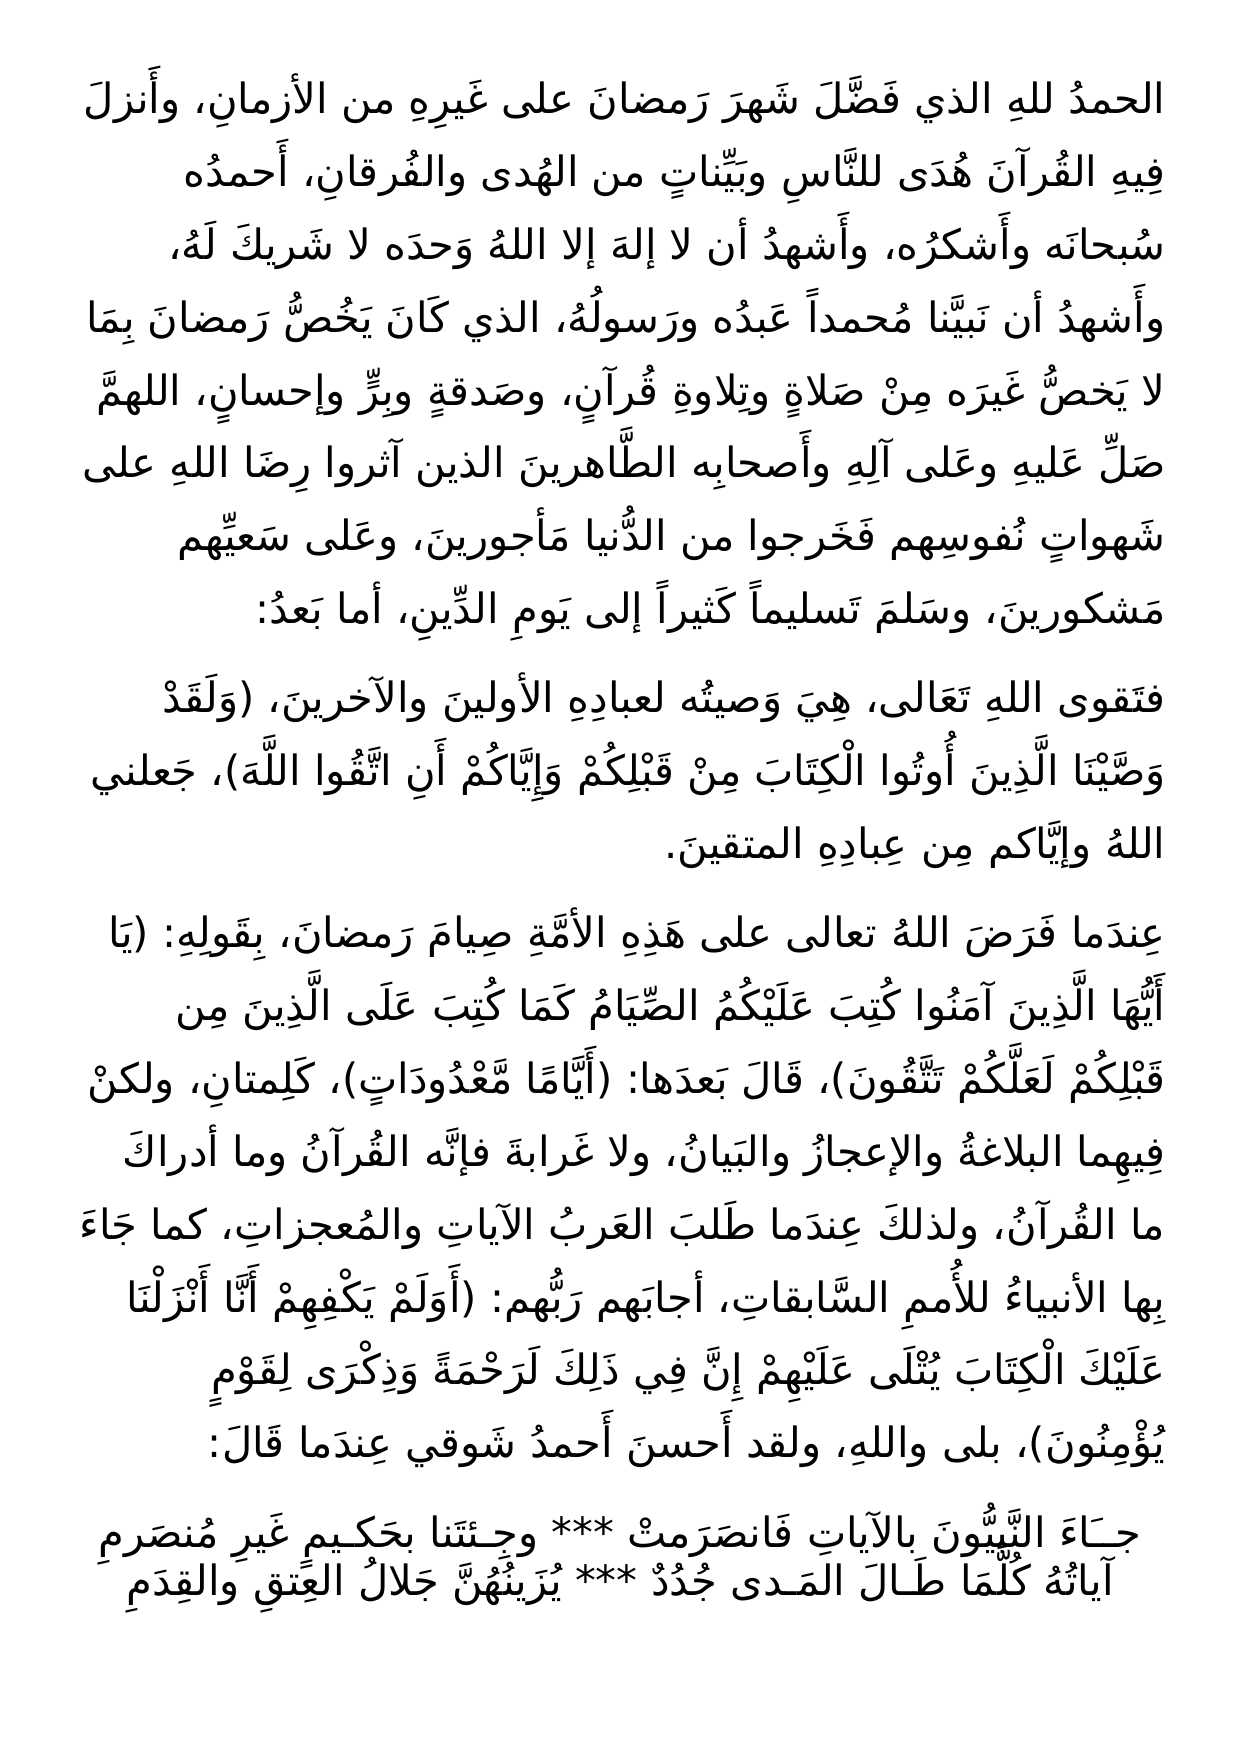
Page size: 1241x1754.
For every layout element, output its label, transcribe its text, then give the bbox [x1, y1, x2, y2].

text عِندَما فَرَضَ اللهُ تعالى على هَذِهِ الأمَّةِ صِيامَ رَمضانَ، بِقَولِهِ: (يَا أَيُّهَا الَّذِينَ آمَنُوا كُتِبَ عَلَيْكُمُ الصِّيَامُ كَمَا كُتِبَ عَلَى الَّذِينَ مِن قَبْلِكُمْ لَعَلَّكُمْ تَتَّقُونَ)، قَالَ بَعدَها: (أَيَّامًا مَّعْدُودَاتٍ)، كَلِمتانِ، ولكنْ فِيهِما البلاغةُ والإعجازُ والبَيانُ، ولا غَرابةَ فإنَّه القُرآنُ وما أدراكَ ما القُرآنُ، ولذلكَ عِندَما طَلبَ العَربُ الآياتِ والمُعجزاتِ، كما جَاءَ بِها الأنبياءُ للأُممِ السَّابقاتِ، أجابَهم رَبُّهم: (أَوَلَمْ يَكْفِهِمْ أَنَّا أَنْزَلْنَا عَلَيْكَ الْكِتَابَ يُتْلَى عَلَيْهِمْ إِنَّ فِي ذَلِكَ لَرَحْمَةً وَذِكْرَى لِقَوْمٍ يُؤْمِنُونَ)، بلى واللهِ، ولقد أَحسنَ أَحمدُ شَوقي عِندَما قَالَ: [75, 909, 1165, 1467]
text فتَقوى اللهِ تَعَالى، هِيَ وَصيتُه لعبادِهِ الأولينَ والآخرينَ، (وَلَقَدْ وَصَّيْنَا الَّذِينَ أُوتُوا الْكِتَابَ مِنْ قَبْلِكُمْ وَإِيَّاكُمْ أَنِ اتَّقُوا اللَّهَ)، جَعلني اللهُ وإيَّاكم مِن عِبادِهِ المتقينَ. [75, 674, 1165, 868]
text آياتُهُ كُلَّمَا طَـالَ المَـدى جُدُدٌ *** يُزَينُهُنَّ جَلالُ العِتقِ والقِدَمِ [75, 1557, 1165, 1606]
text الحمدُ للهِ الذي فَضَّلَ شَهرَ رَمضانَ على غَيرِهِ من الأزمانِ، وأَنزلَ فِيهِ القُرآنَ هُدَى للنَّاسِ وبَيِّناتٍ من الهُدى والفُرقانِ، أَحمدُه سُبحانَه وأَشكرُه، وأَشهدُ أن لا إلهَ إلا اللهُ وَحدَه لا شَريكَ لَهُ، وأَشهدُ أن نَبيَّنا مُحمداً عَبدُه ورَسولُهُ، الذي كَانَ يَخُصُّ رَمضانَ بِمَا لا يَخصُّ غَيرَه مِنْ صَلاةٍ وتِلاوةِ قُرآنٍ، وصَدقةٍ وبِرٍّ وإحسانٍ، اللهمَّ صَلِّ عَليهِ وعَلى آلِهِ وأَصحابِه الطَّاهرينَ الذين آثروا رِضَا اللهِ على شَهواتٍ نُفوسِهم فَخَرجوا من الدُّنيا مَأجورينَ، وعَلى سَعيِّهم مَشكورينَ، وسَلمَ تَسليماً كَثيراً إلى يَومِ الدِّينِ، أما بَعدُ: [75, 75, 1165, 633]
text جــَاءَ النَّبيُّونَ بالآياتِ فَانصَرَمتْ *** وجِـئتَنا بحَكـيمٍ غَيرِ مُنصَرمِ [75, 1508, 1165, 1557]
